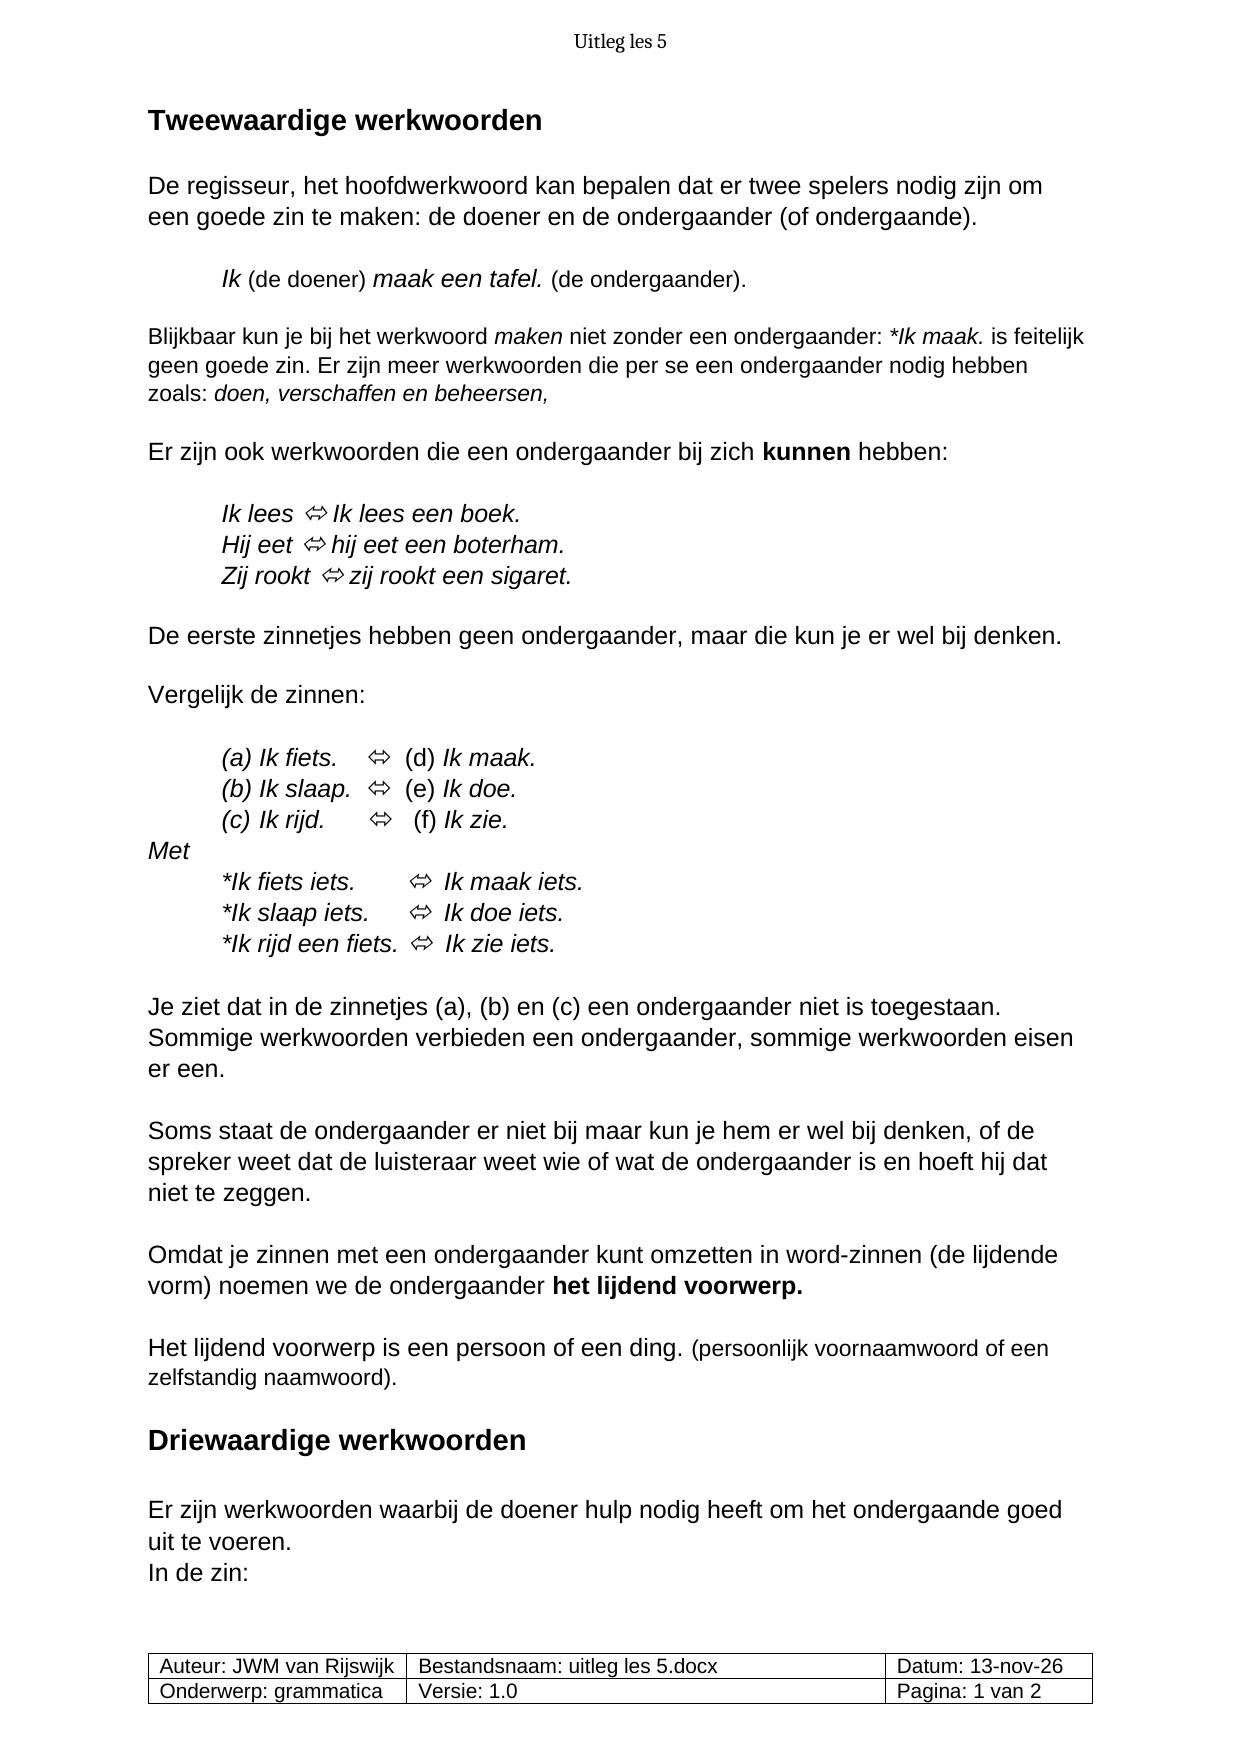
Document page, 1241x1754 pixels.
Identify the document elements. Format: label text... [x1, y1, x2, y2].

text Het lijdend voorwerp is een persoon of een ding. (persoonlijk voornaamwoord of een zelfstandig naamwoord). [148, 1333, 1093, 1390]
text *Ik fiets iets. Ik maak iets. [221, 867, 1093, 896]
text Omdat je zinnen met een ondergaander kunt omzetten in word-zinnen (de lijdende vorm) noemen we de ondergaander het lijdend voorwerp. [148, 1240, 1093, 1299]
text Driewaardige werkwoorden [148, 1423, 1093, 1457]
text Blijkbaar kun je bij het werkwoord maken niet zonder een ondergaander: *Ik maak. is feitelijk geen goede zin. Er zijn meer werkwoorden die per se een ondergaander nodig hebben zoals: doen, verschaffen en beheersen, [148, 323, 1093, 406]
text *Ik rijd een fiets. Ik zie iets. [148, 929, 1093, 958]
list Ik slaap. (e) Ik doe. [221, 774, 1093, 802]
text Ik lees Ik lees een boek. [148, 499, 1093, 528]
text Je ziet dat in de zinnetjes (a), (b) en (c) een ondergaander niet is toegestaan. Sommige werkwoorden verbieden een ondergaander, sommige werkwoorden eisen er een. [148, 991, 1093, 1082]
text Vergelijk de zinnen: [148, 680, 1093, 709]
list Ik fiets. (d) Ik maak. [221, 742, 1093, 771]
text Er zijn werkwoorden waarbij de doener hulp nodig heeft om het ondergaande goed uit te voeren. [148, 1496, 1093, 1555]
text Soms staat de ondergaander er niet bij maar kun je hem er wel bij denken, of de spreker weet dat de luisteraar weet wie of wat de ondergaander is en hoeft hij dat niet te zeggen. [148, 1116, 1093, 1206]
text Met [148, 836, 1093, 865]
text Ik (de doener) maak een tafel. (de ondergaander). [148, 264, 1093, 292]
text Hij eet hij eet een boterham. [221, 530, 1093, 559]
text *Ik slaap iets. Ik doe iets. [221, 898, 1093, 927]
text Zij rookt zij rookt een sigaret. [221, 561, 1093, 590]
text De eerste zinnetjes hebben geen ondergaander, maar die kun je er wel bij denken. [148, 621, 1093, 650]
text Er zijn ook werkwoorden die een ondergaander bij zich kunnen hebben: [148, 437, 1093, 466]
list Ik rijd. (f) Ik zie. [221, 805, 1093, 834]
text Tweewaardige werkwoorden [148, 103, 1093, 137]
text In de zin: [148, 1558, 1093, 1586]
text De regisseur, het hoofdwerkwoord kan bepalen dat er twee spelers nodig zijn om een goede zin te maken: de doener en de ondergaander (of ondergaande). [148, 171, 1093, 230]
